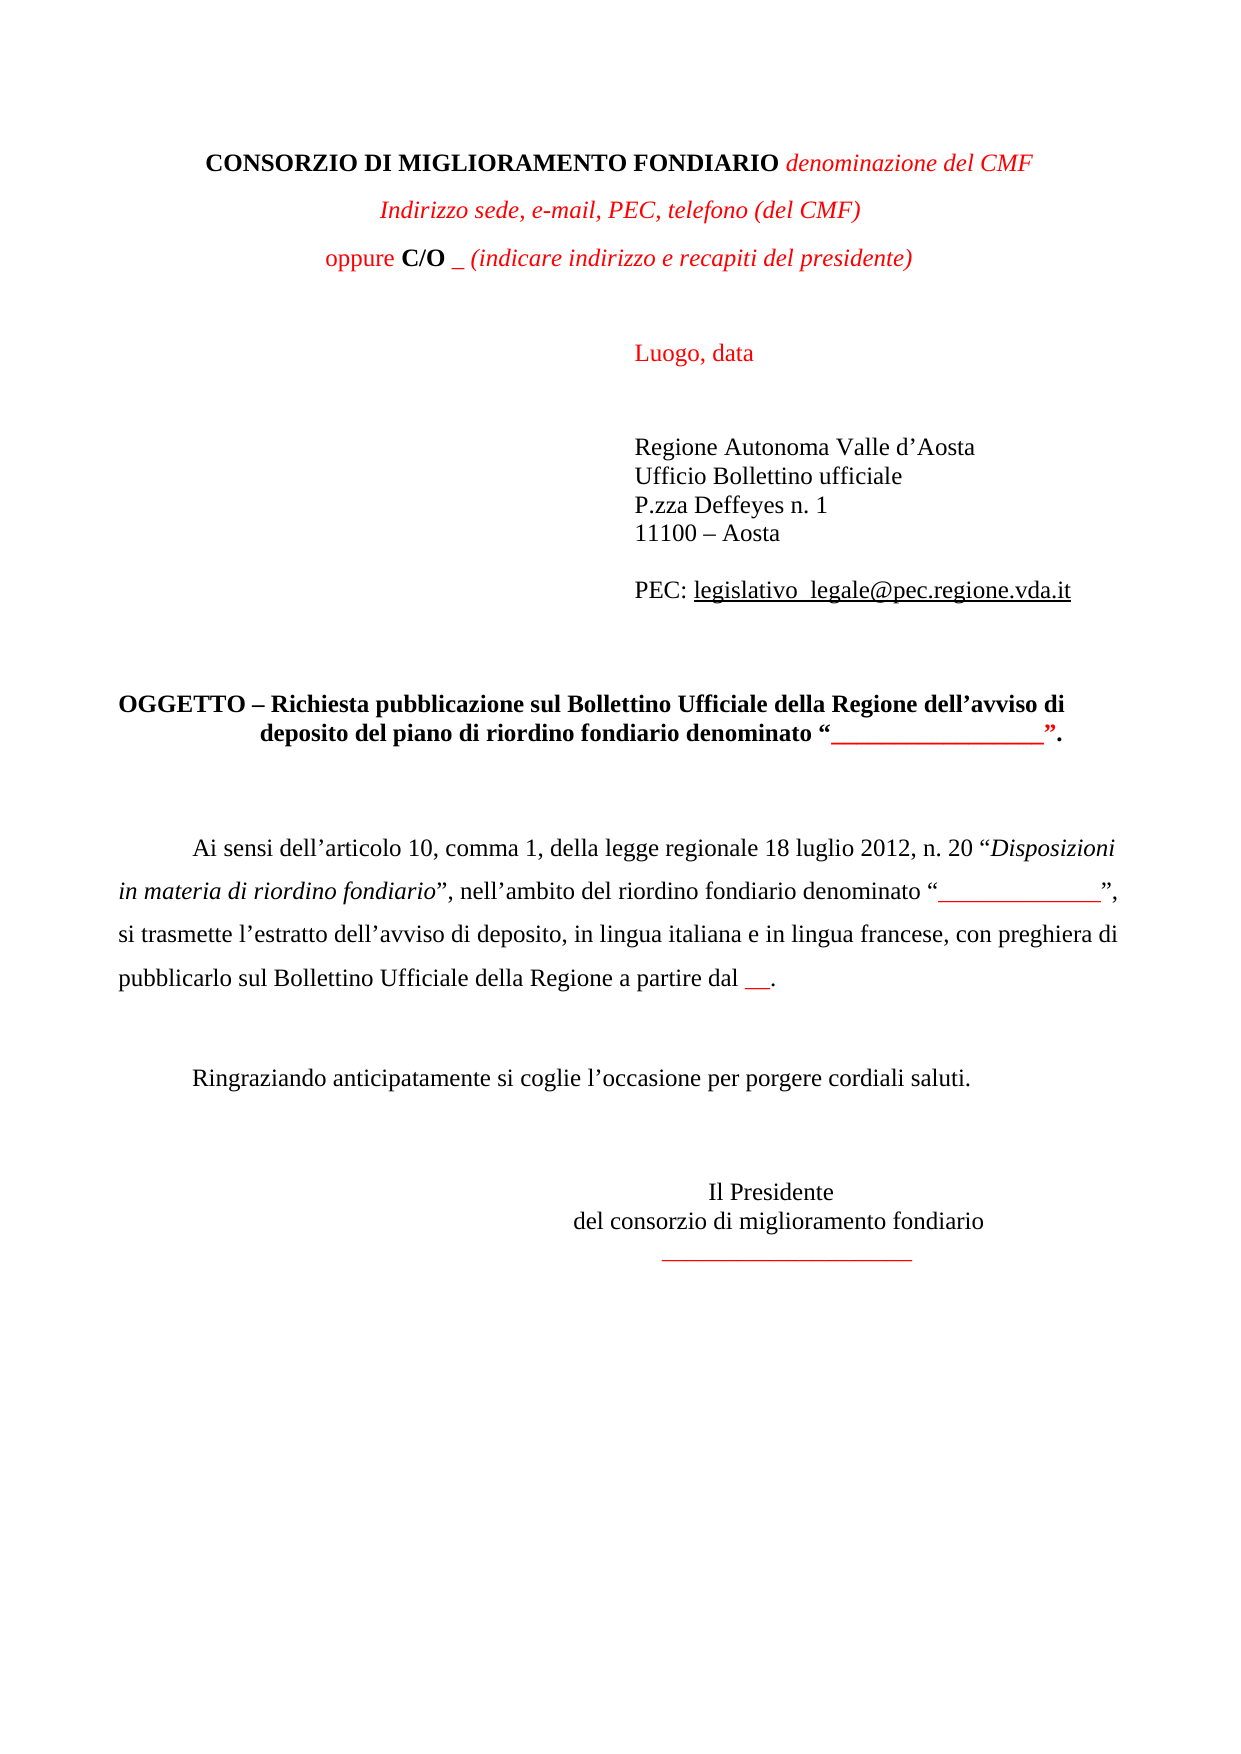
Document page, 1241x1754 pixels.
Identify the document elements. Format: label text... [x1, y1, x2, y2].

text PEC: legislativo_legale@pec.regione.vda.it [561, 575, 1122, 604]
text Ai sensi dell’articolo 10, comma 1, della legge regionale 18 luglio 2012, n. 20 “Disposizioni in materia di riordino fondiario”, nell’ambito del riordino fondiario denominato “_____________”, si trasmette l’estratto dell’avviso di deposito, in lingua italiana e in lingua francese, con preghiera di pubblicarlo sul Bollettino Ufficiale della Regione a partire dal __. [118, 833, 1122, 991]
text Il Presidente [155, 1177, 1122, 1206]
text del consorzio di miglioramento fondiario [155, 1206, 1122, 1235]
text ____________________ [118, 1235, 1122, 1264]
text Regione Autonoma Valle d’Aosta [118, 432, 1122, 461]
text 11100 – Aosta [118, 518, 1122, 547]
text Luogo, data [118, 338, 1122, 366]
text Indirizzo sede, e-mail, PEC, telefono (del CMF) [118, 195, 1122, 224]
text P.zza Deffeyes n. 1 [118, 490, 1122, 518]
text oppure C/O _ (indicare indirizzo e recapiti del presidente) [118, 243, 1122, 272]
text CONSORZIO DI MIGLIORAMENTO FONDIARIO denominazione del CMF [118, 148, 1122, 176]
text Ufficio Bollettino ufficiale [118, 461, 1122, 490]
text OGGETTO – Richiesta pubblicazione sul Bollettino Ufficiale della Regione dell’avviso di deposito del piano di riordino fondiario denominato “_________________”. [118, 689, 1122, 747]
text Ringraziando anticipatamente si coglie l’occasione per porgere cordiali saluti. [118, 1063, 1122, 1092]
